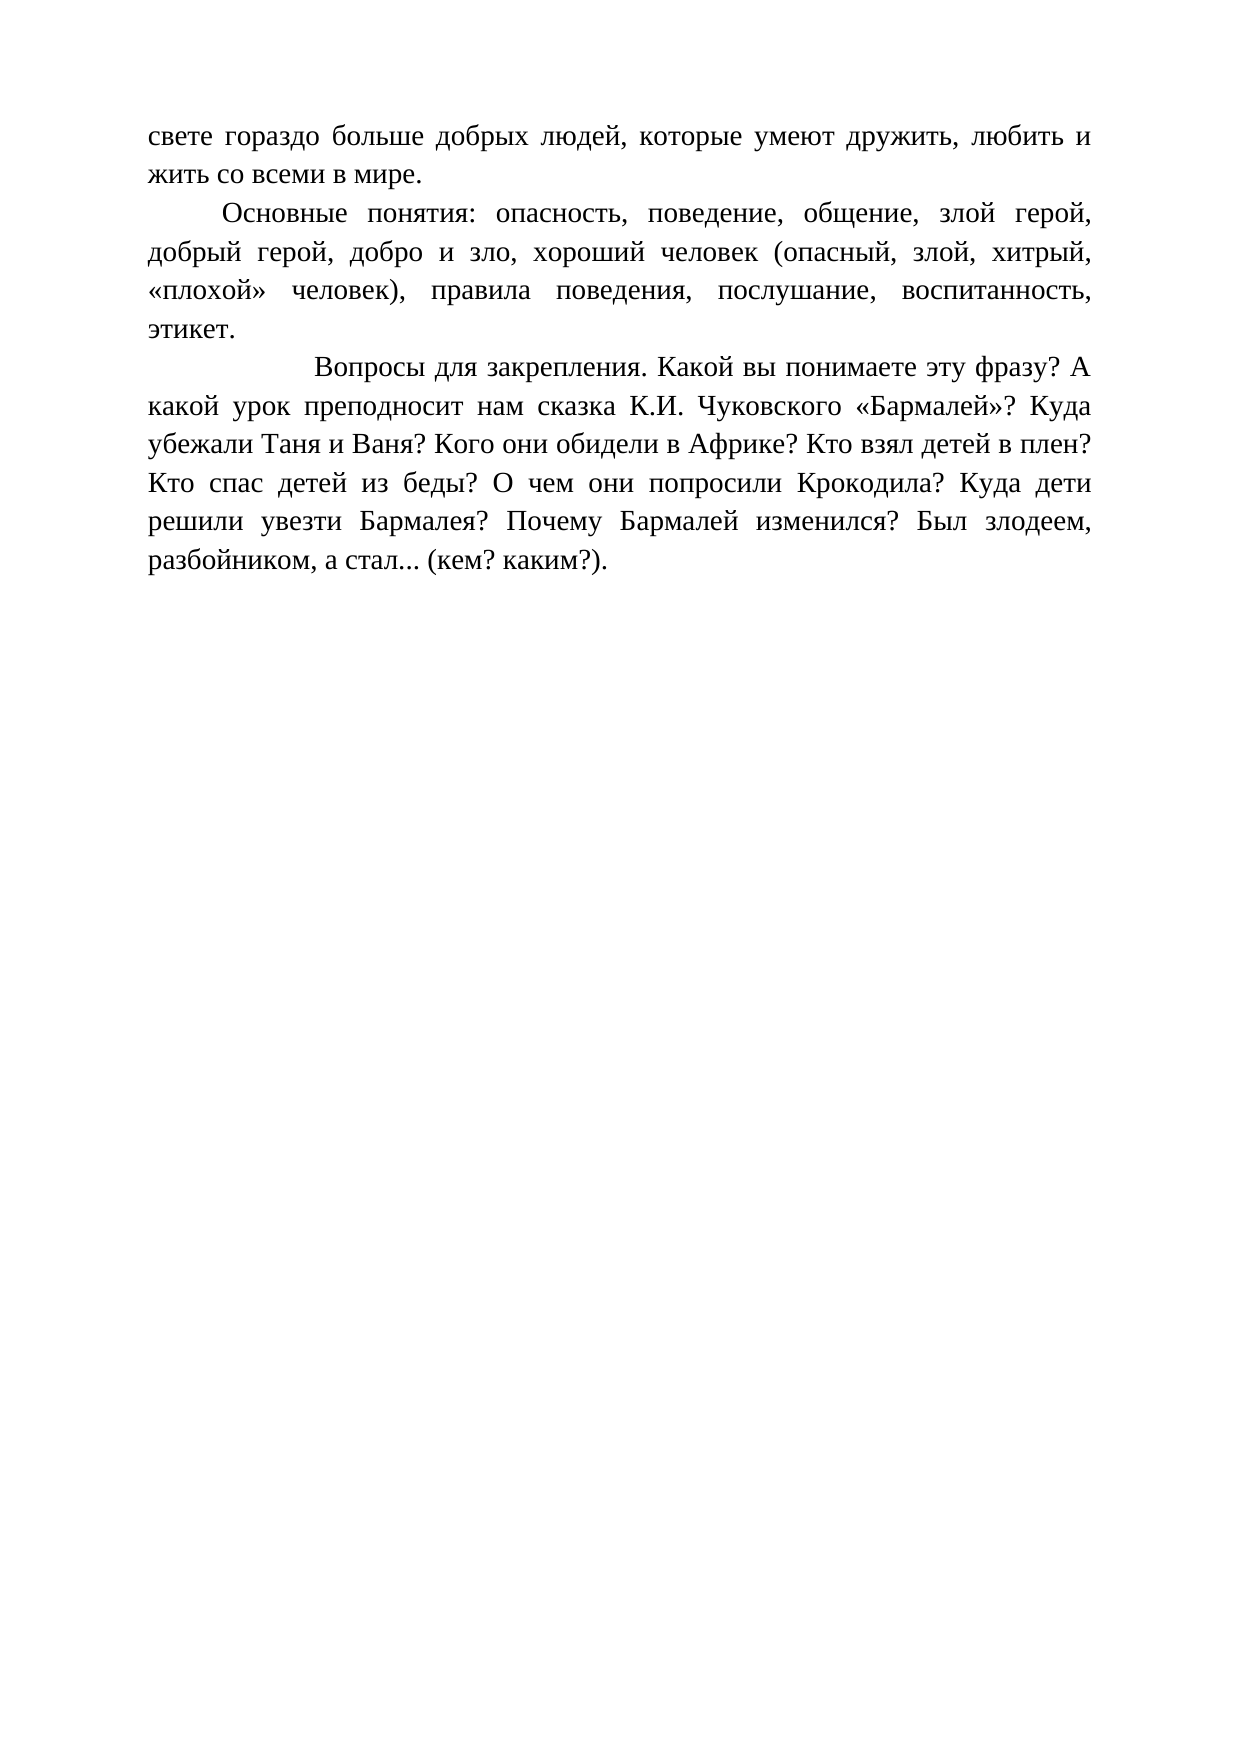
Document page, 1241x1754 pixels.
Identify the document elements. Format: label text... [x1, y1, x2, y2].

text Основные понятия: опасность, поведение, общение, злой герой, добрый герой, добро и зло, хороший человек (опасный, злой, хитрый, «плохой» человек), правила поведения, послушание, воспитанность, этикет. [148, 195, 1093, 344]
text Вопросы для закрепления. Какой вы понимаете эту фразу? А какой урок преподносит нам сказка К.И. Чуковского «Бармалей»? Куда убежали Таня и Ваня? Кого они обидели в Африке? Кто взял детей в плен? Кто спас детей из беды? О чем они попросили Крокодила? Куда дети решили увезти Бармалея? Почему Бармалей изменился? Был злодеем, разбойником, а стал... (кем? каким?). [148, 349, 1093, 576]
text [148, 118, 1093, 190]
